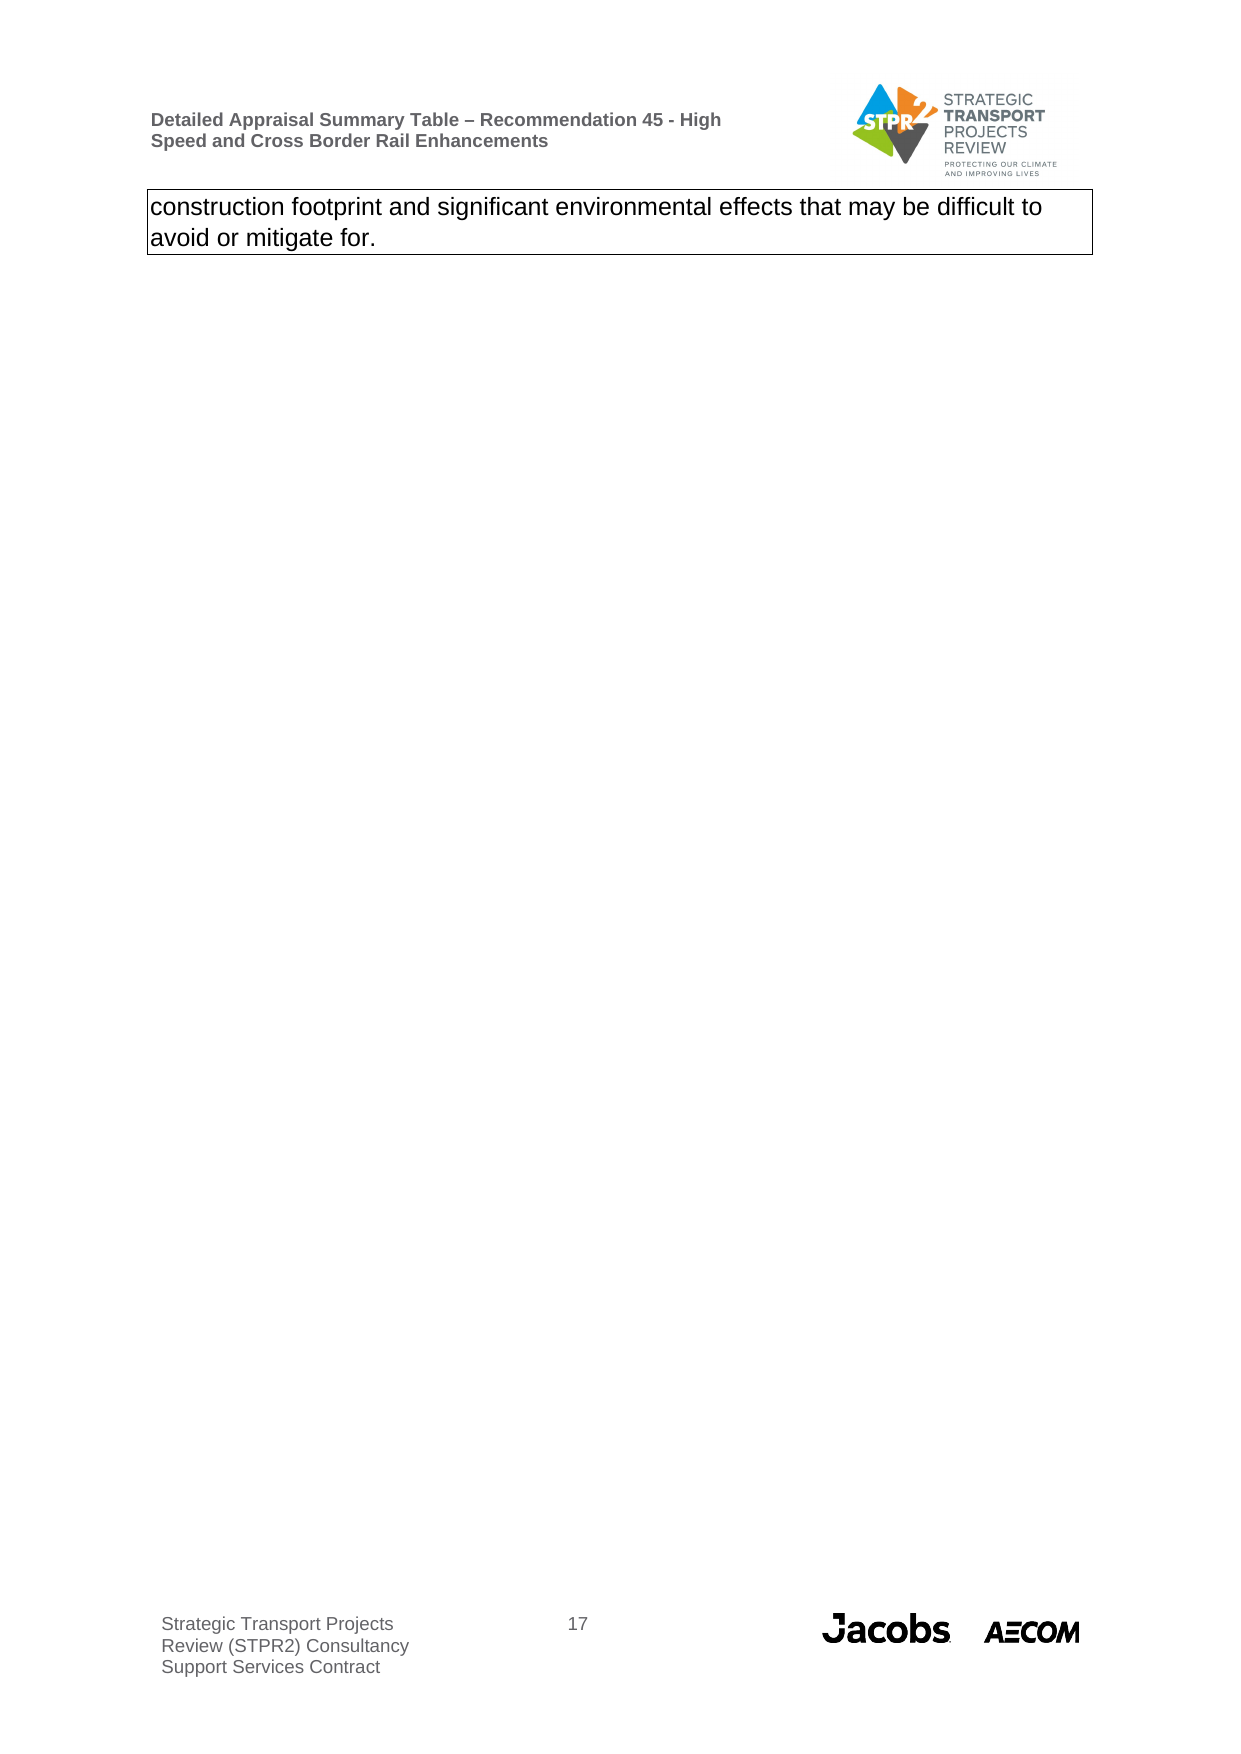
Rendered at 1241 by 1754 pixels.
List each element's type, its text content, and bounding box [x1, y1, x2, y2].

picture [829, 73, 1079, 187]
picture [813, 1613, 1079, 1643]
